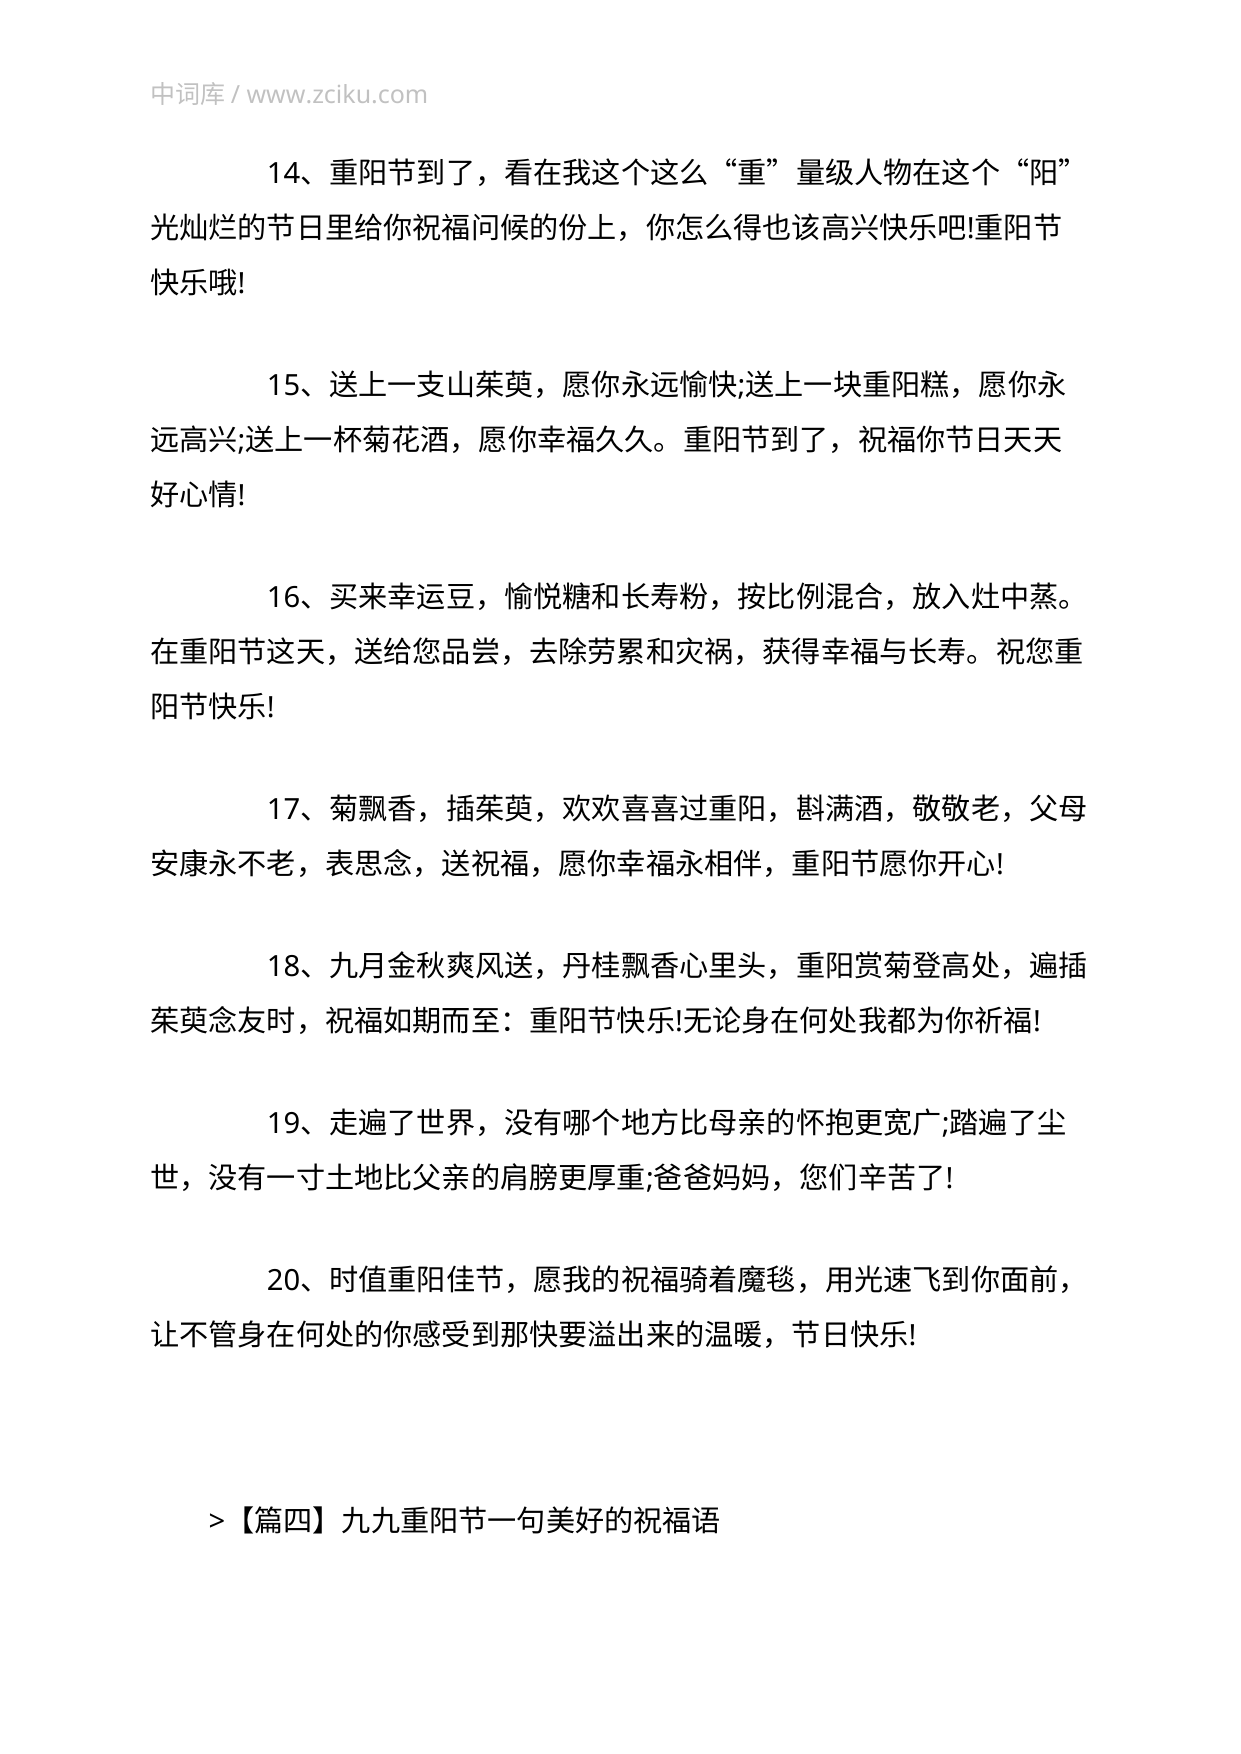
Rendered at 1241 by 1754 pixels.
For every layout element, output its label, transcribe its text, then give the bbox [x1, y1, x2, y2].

text 17、菊飘香，插茱萸，欢欢喜喜过重阳，斟满酒，敬敬老，父母安康永不老，表思念，送祝福，愿你幸福永相伴，重阳节愿你开心! [150, 786, 1090, 883]
text 15、送上一支山茱萸，愿你永远愉快;送上一块重阳糕，愿你永远高兴;送上一杯菊花酒，愿你幸福久久。重阳节到了，祝福你节日天天好心情! [150, 362, 1090, 514]
text 20、时值重阳佳节，愿我的祝福骑着魔毯，用光速飞到你面前，让不管身在何处的你感受到那快要溢出来的温暖，节日快乐! [150, 1257, 1090, 1354]
text 14、重阳节到了，看在我这个这么“重”量级人物在这个“阳”光灿烂的节日里给你祝福问候的份上，你怎么得也该高兴快乐吧!重阳节快乐哦! [150, 150, 1090, 302]
text 19、走遍了世界，没有哪个地方比母亲的怀抱更宽广;踏遍了尘世，没有一寸土地比父亲的肩膀更厚重;爸爸妈妈，您们辛苦了! [150, 1100, 1090, 1197]
text >【篇四】九九重阳节一句美好的祝福语 [150, 1498, 1090, 1540]
text 18、九月金秋爽风送，丹桂飘香心里头，重阳赏菊登高处，遍插茱萸念友时，祝福如期而至：重阳节快乐!无论身在何处我都为你祈福! [150, 943, 1090, 1040]
text 16、买来幸运豆，愉悦糖和长寿粉，按比例混合，放入灶中蒸。在重阳节这天，送给您品尝，去除劳累和灾祸，获得幸福与长寿。祝您重阳节快乐! [150, 574, 1090, 726]
